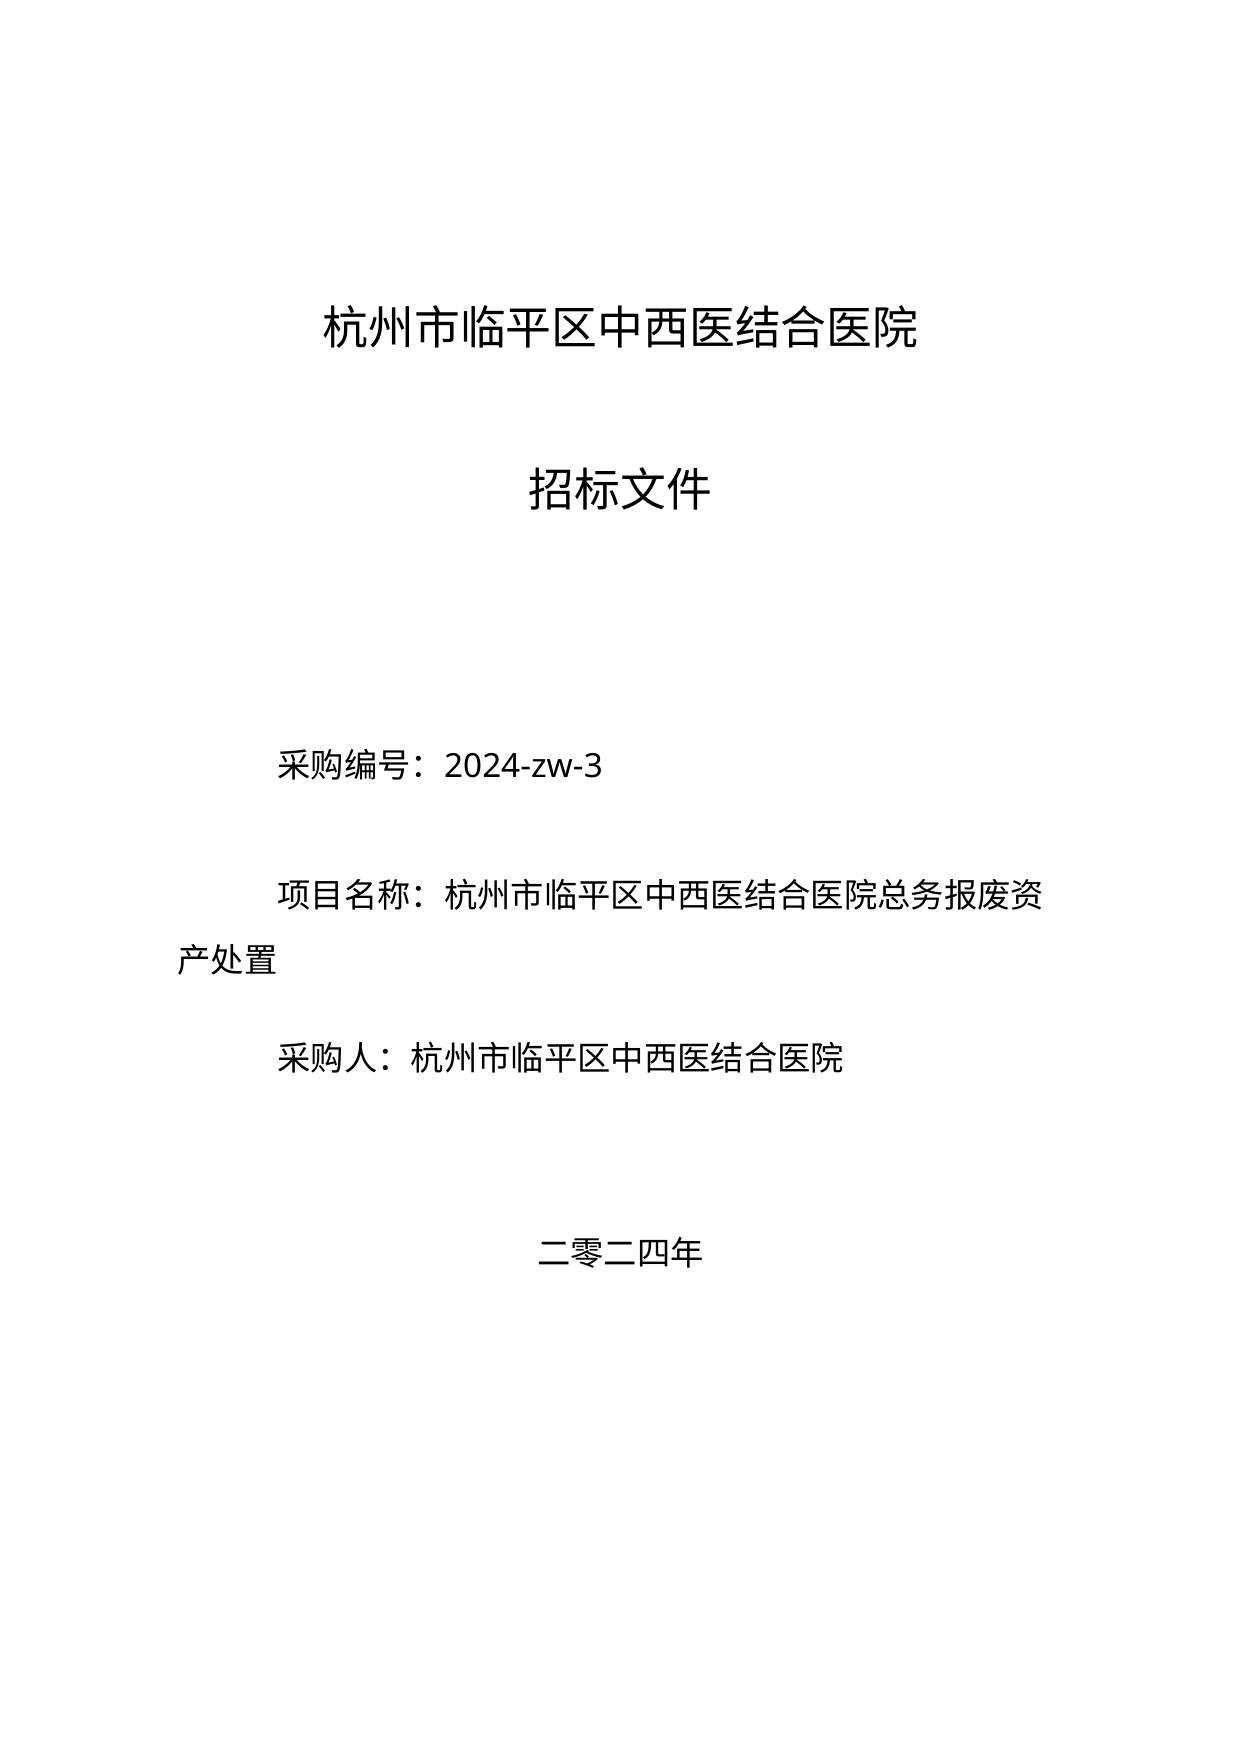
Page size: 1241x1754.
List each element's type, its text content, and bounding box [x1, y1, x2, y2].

text 采购人：杭州市临平区中西医结合医院 [177, 1023, 1063, 1088]
text 杭州市临平区中西医结合医院 [177, 276, 1063, 373]
text 二零二四年 [177, 1218, 1063, 1283]
text 采购编号：2024-zw-3 [177, 731, 1063, 796]
text 招标文件 [177, 438, 1063, 536]
text 项目名称：杭州市临平区中西医结合医院总务报废资产处置 [177, 861, 1063, 991]
